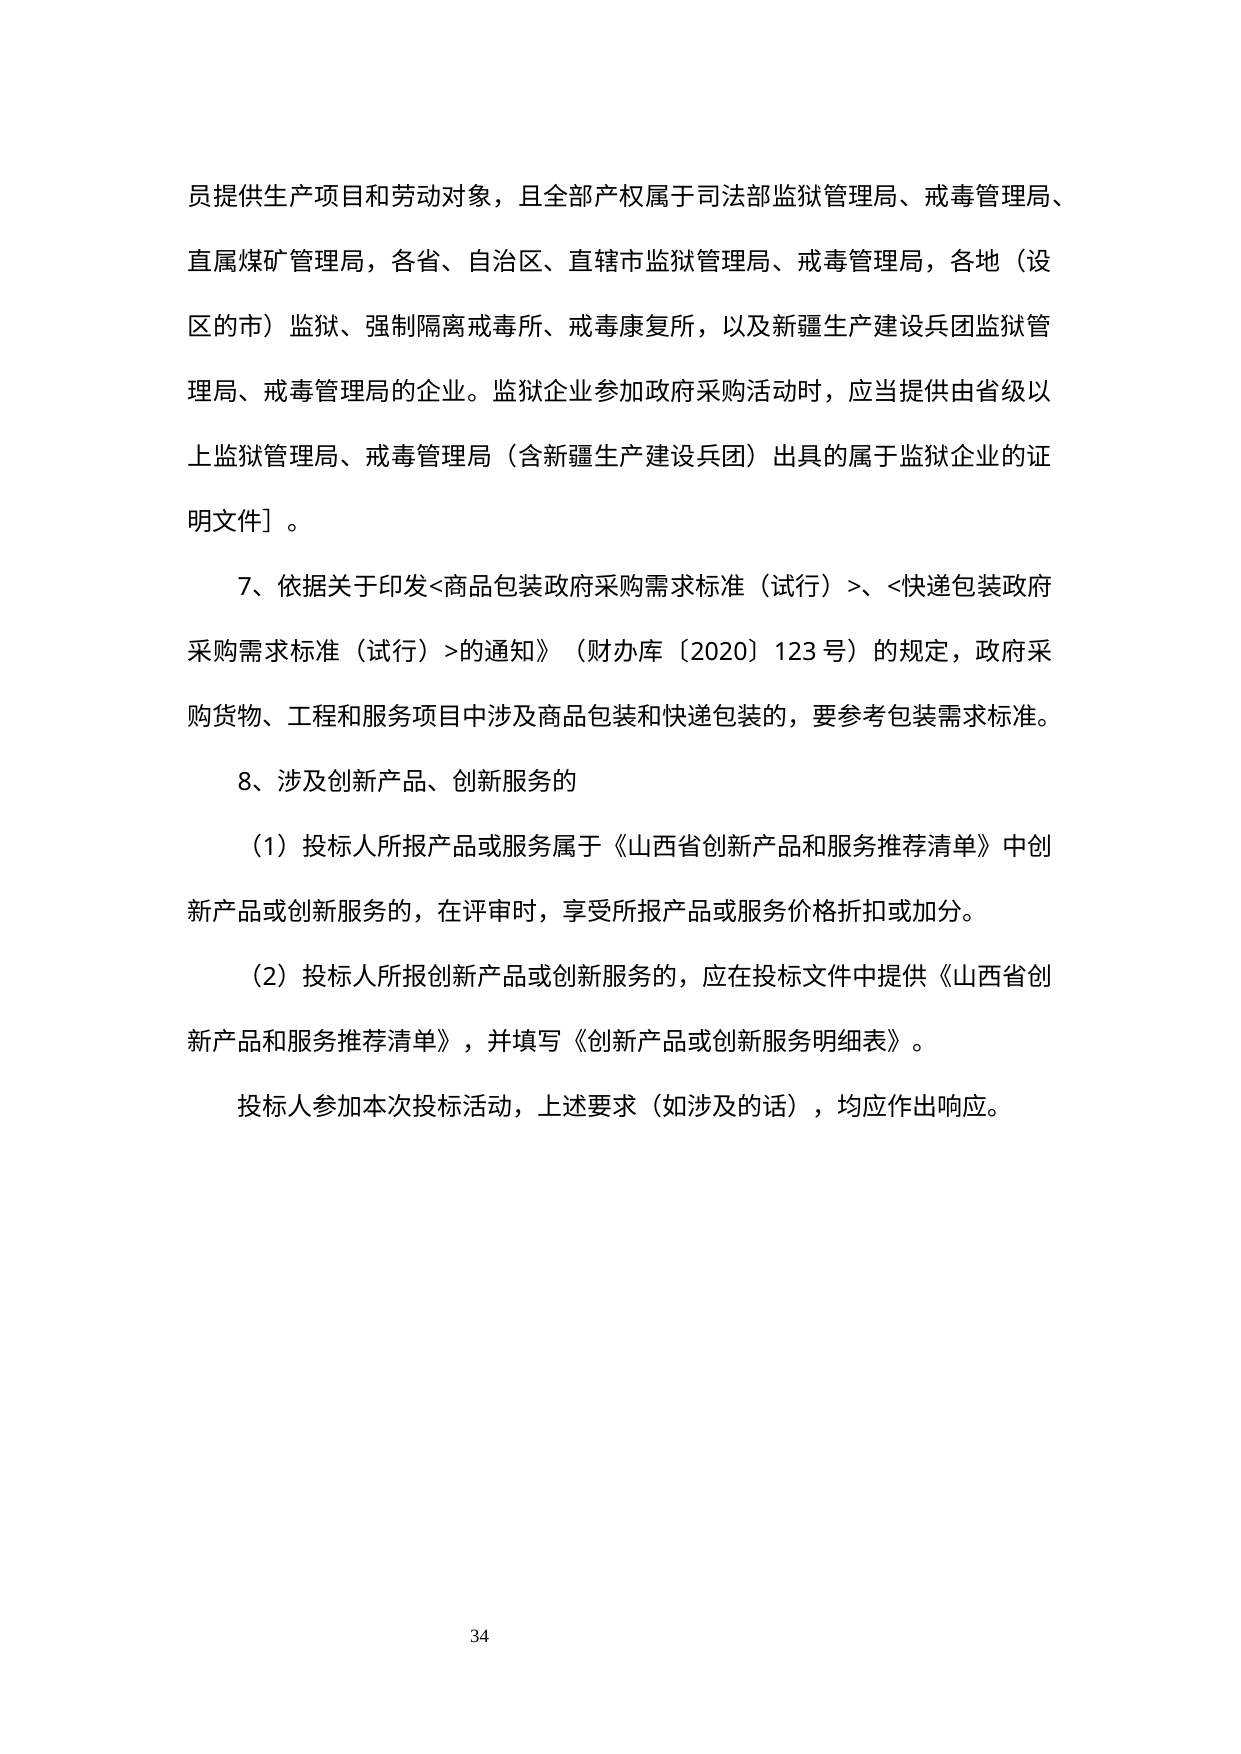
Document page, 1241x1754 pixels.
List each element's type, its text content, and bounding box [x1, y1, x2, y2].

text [187, 162, 1053, 552]
text （2）投标人所报创新产品或创新服务的，应在投标文件中提供《山西省创新产品和服务推荐清单》，并填写《创新产品或创新服务明细表》。 [187, 942, 1053, 1072]
text （1）投标人所报产品或服务属于《山西省创新产品和服务推荐清单》中创新产品或创新服务的，在评审时，享受所报产品或服务价格折扣或加分。 [187, 812, 1053, 942]
text 8、涉及创新产品、创新服务的 [187, 747, 1053, 812]
text 7、依据关于印发<商品包装政府采购需求标准（试行）>、<快递包装政府采购需求标准（试行）>的通知》（财办库〔2020〕123号）的规定，政府采购货物、工程和服务项目中涉及商品包装和快递包装的，要参考包装需求标准。 [187, 552, 1053, 747]
text 投标人参加本次投标活动，上述要求（如涉及的话），均应作出响应。 [187, 1072, 1053, 1137]
